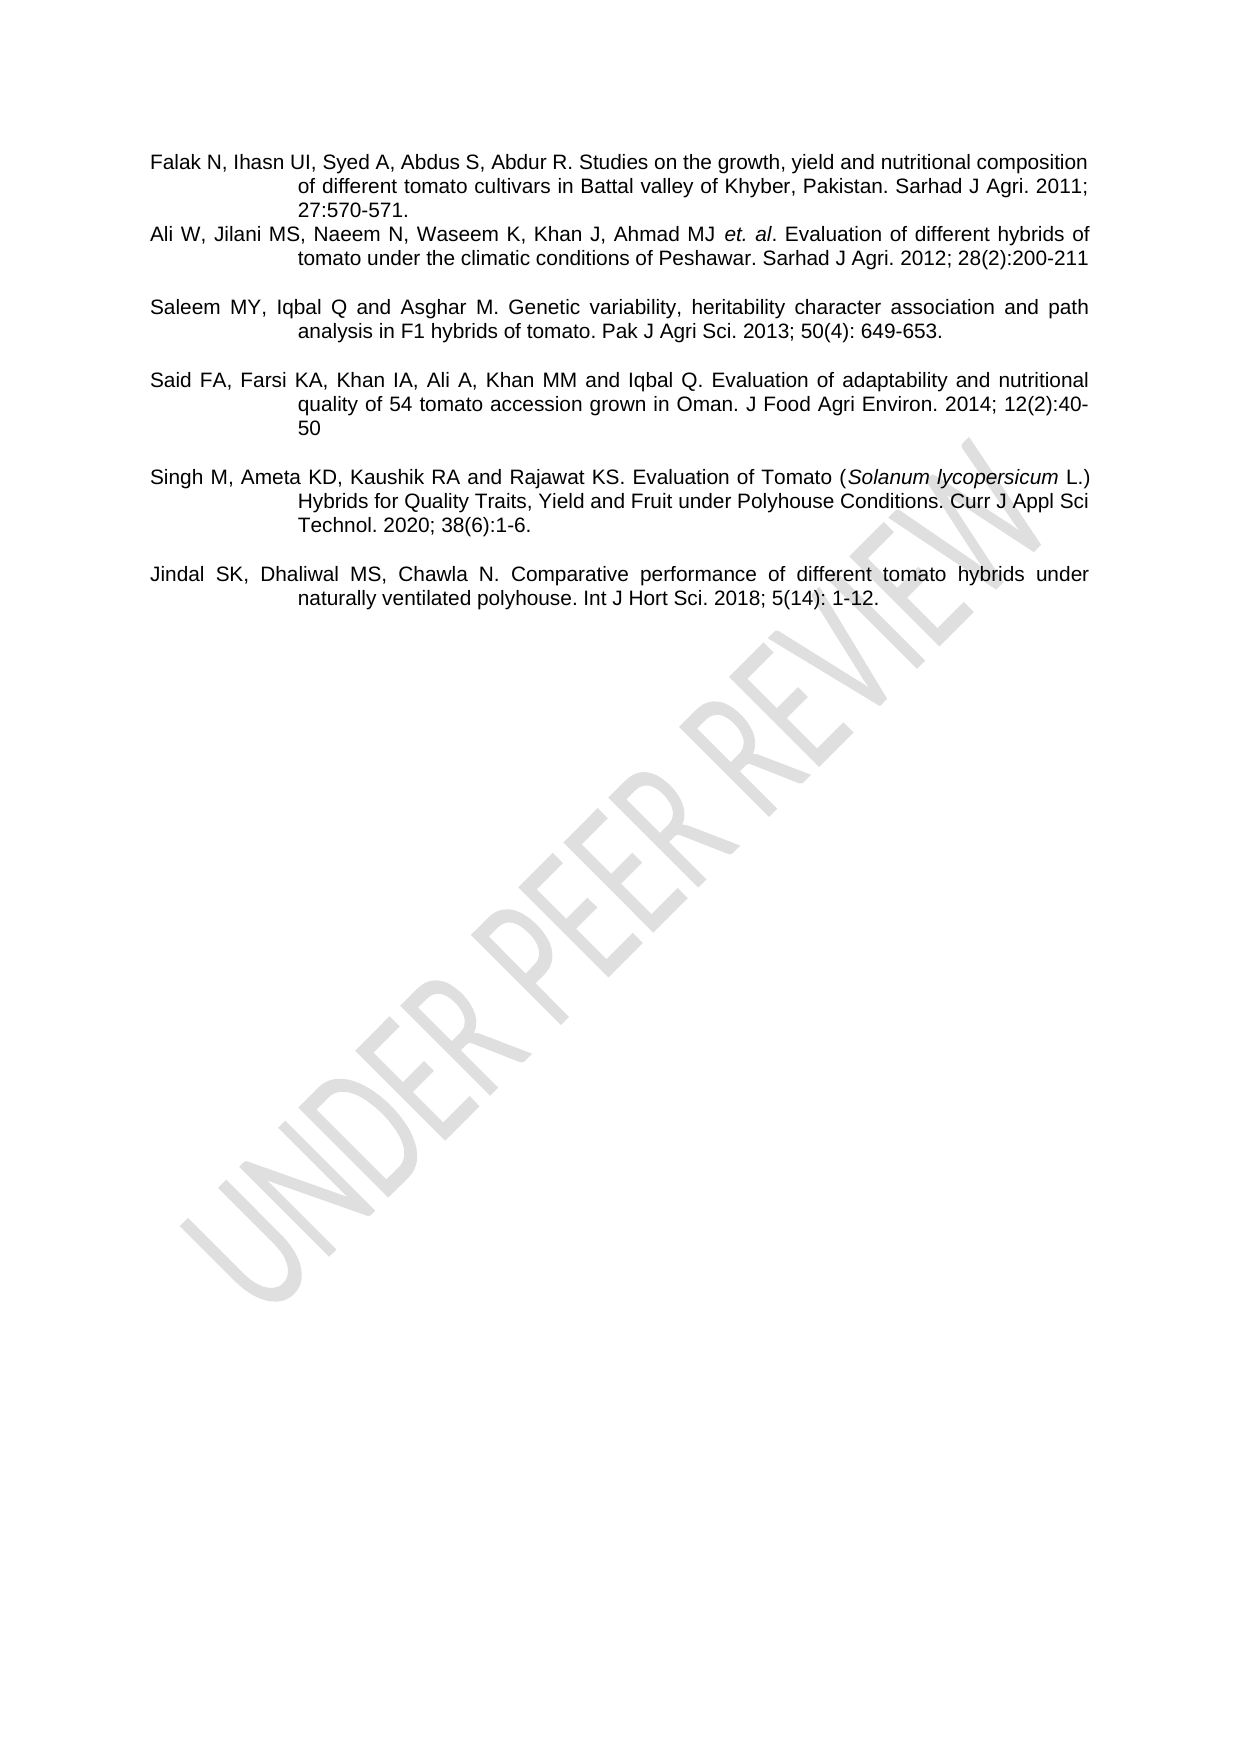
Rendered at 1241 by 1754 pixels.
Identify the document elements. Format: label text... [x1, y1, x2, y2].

text Jindal SK, Dhaliwal MS, Chawla N. Comparative performance of different tomato hybrids under naturally ventilated polyhouse. Int J Hort Sci. 2018; 5(14): 1-12. [150, 561, 1090, 609]
text Falak N, Ihasn UI, Syed A, Abdus S, Abdur R. Studies on the growth, yield and nutritional composition of different tomato cultivars in Battal valley of Khyber, Pakistan. Sarhad J Agri. 2011; 27:570-571. [150, 150, 1090, 222]
text Said FA, Farsi KA, Khan IA, Ali A, Khan MM and Iqbal Q. Evaluation of adaptability and nutritional quality of 54 tomato accession grown in Oman. J Food Agri Environ. 2014; 12(2):40-50 [150, 368, 1090, 439]
text Saleem MY, Iqbal Q and Asghar M. Genetic variability, heritability character association and path analysis in F1 hybrids of tomato. Pak J Agri Sci. 2013; 50(4): 649-653. [150, 295, 1090, 343]
text Singh M, Ameta KD, Kaushik RA and Rajawat KS. Evaluation of Tomato (Solanum lycopersicum L.) Hybrids for Quality Traits, Yield and Fruit under Polyhouse Conditions. Curr J Appl Sci Technol. 2020; 38(6):1-6. [150, 464, 1090, 536]
text Ali W, Jilani MS, Naeem N, Waseem K, Khan J, Ahmad MJ et. al. Evaluation of different hybrids of tomato under the climatic conditions of Peshawar. Sarhad J Agri. 2012; 28(2):200-211 [150, 222, 1090, 270]
